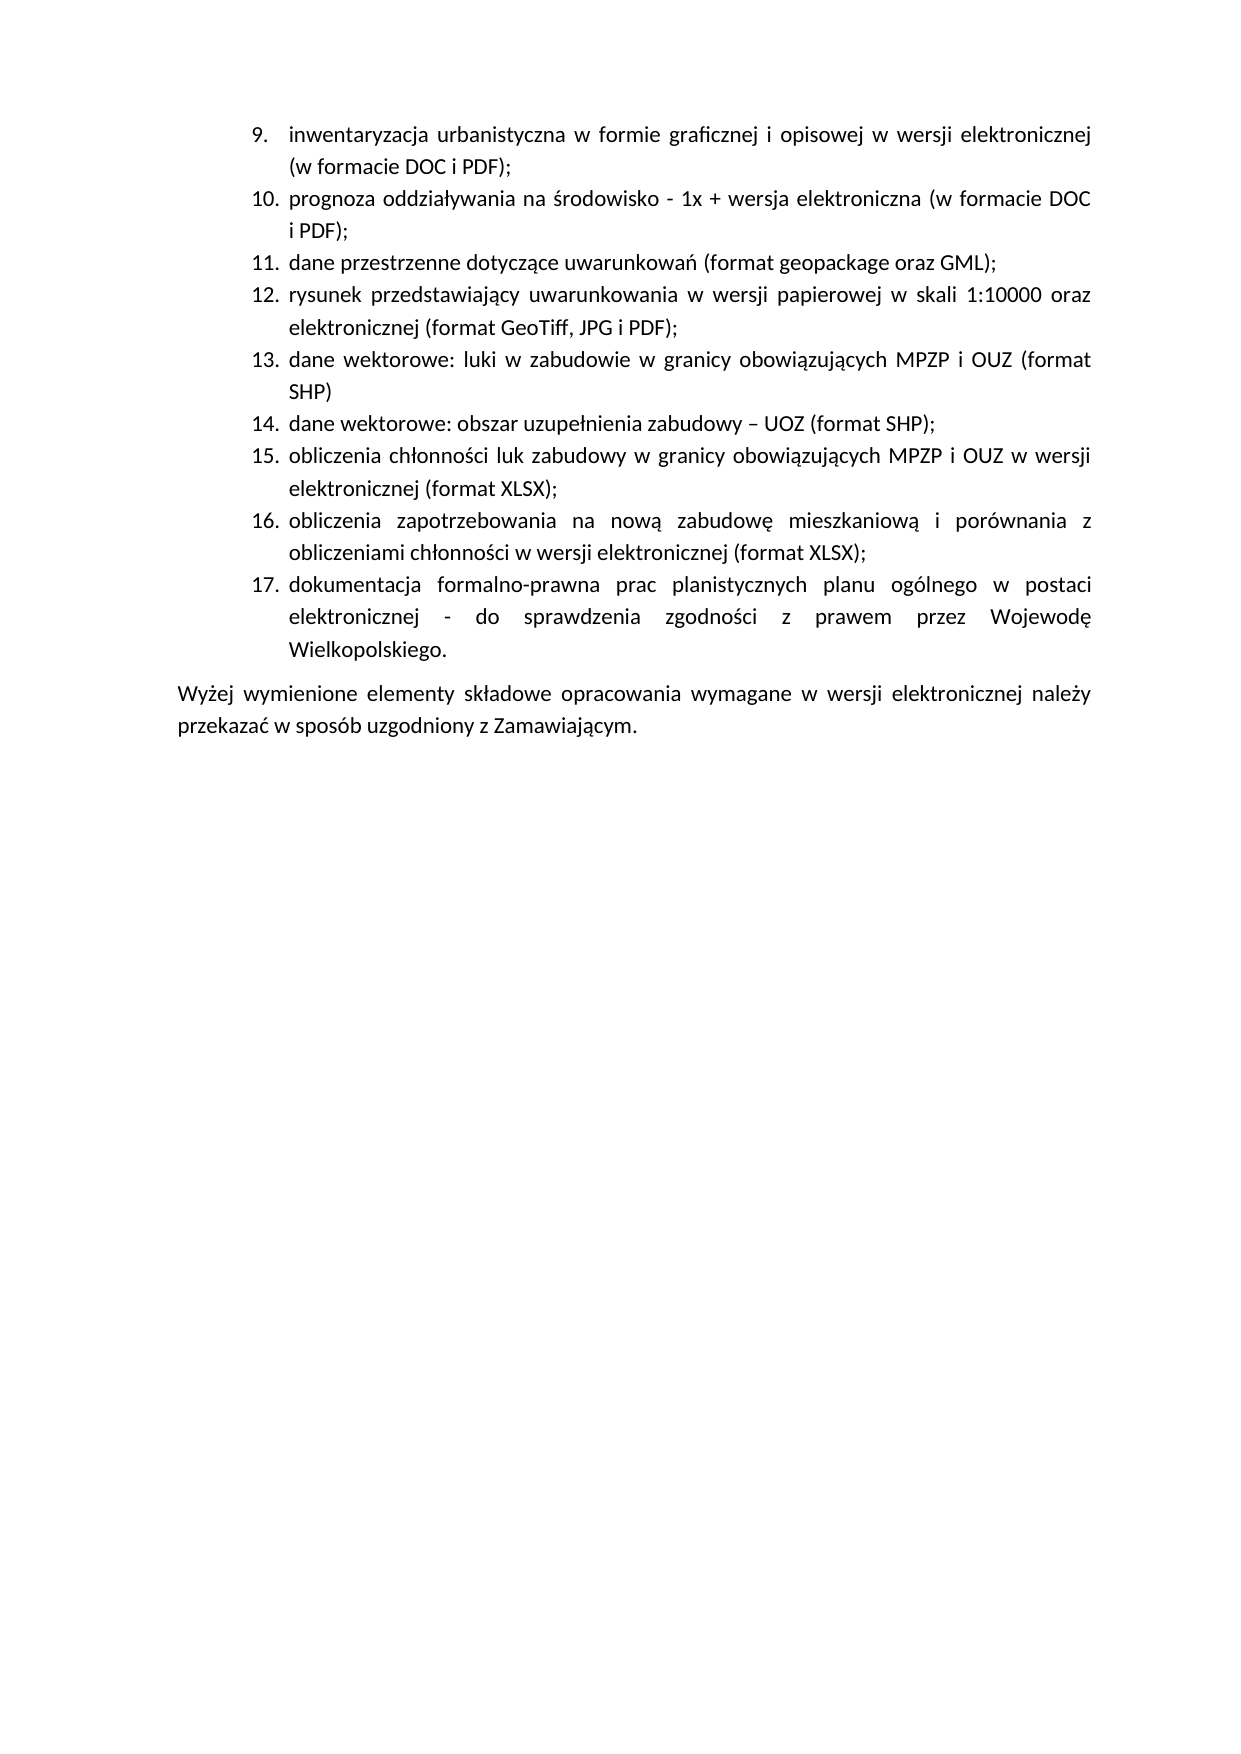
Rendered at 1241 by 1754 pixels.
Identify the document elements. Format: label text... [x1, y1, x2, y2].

list dane przestrzenne dotyczące uwarunkowań (format geopackage oraz GML); [251, 248, 1093, 276]
list dane wektorowe: obszar uzupełnienia zabudowy – UOZ (format SHP); [251, 409, 1093, 437]
list obliczenia zapotrzebowania na nową zabudowę mieszkaniową i porównania z obliczeniami chłonności w wersji elektronicznej (format XLSX); [251, 506, 1093, 566]
list rysunek przedstawiający uwarunkowania w wersji papierowej w skali 1:10000 oraz elektronicznej (format GeoTiff, JPG i PDF); [251, 281, 1093, 341]
list prognoza oddziaływania na środowisko - 1x + wersja elektroniczna (w formacie DOC i PDF); [251, 184, 1093, 244]
text Wyżej wymienione elementy składowe opracowania wymagane w wersji elektronicznej należy przekazać w sposób uzgodniony z Zamawiającym. [177, 679, 1093, 739]
list dane wektorowe: luki w zabudowie w granicy obowiązujących MPZP i OUZ (format SHP) [251, 345, 1093, 405]
list obliczenia chłonności luk zabudowy w granicy obowiązujących MPZP i OUZ w wersji elektronicznej (format XLSX); [251, 442, 1093, 502]
list inwentaryzacja urbanistyczna w formie graficznej i opisowej w wersji elektronicznej (w formacie DOC i PDF); [251, 120, 1093, 180]
list dokumentacja formalno-prawna prac planistycznych planu ogólnego w postaci elektronicznej - do sprawdzenia zgodności z prawem przez Wojewodę Wielkopolskiego. [251, 570, 1093, 663]
